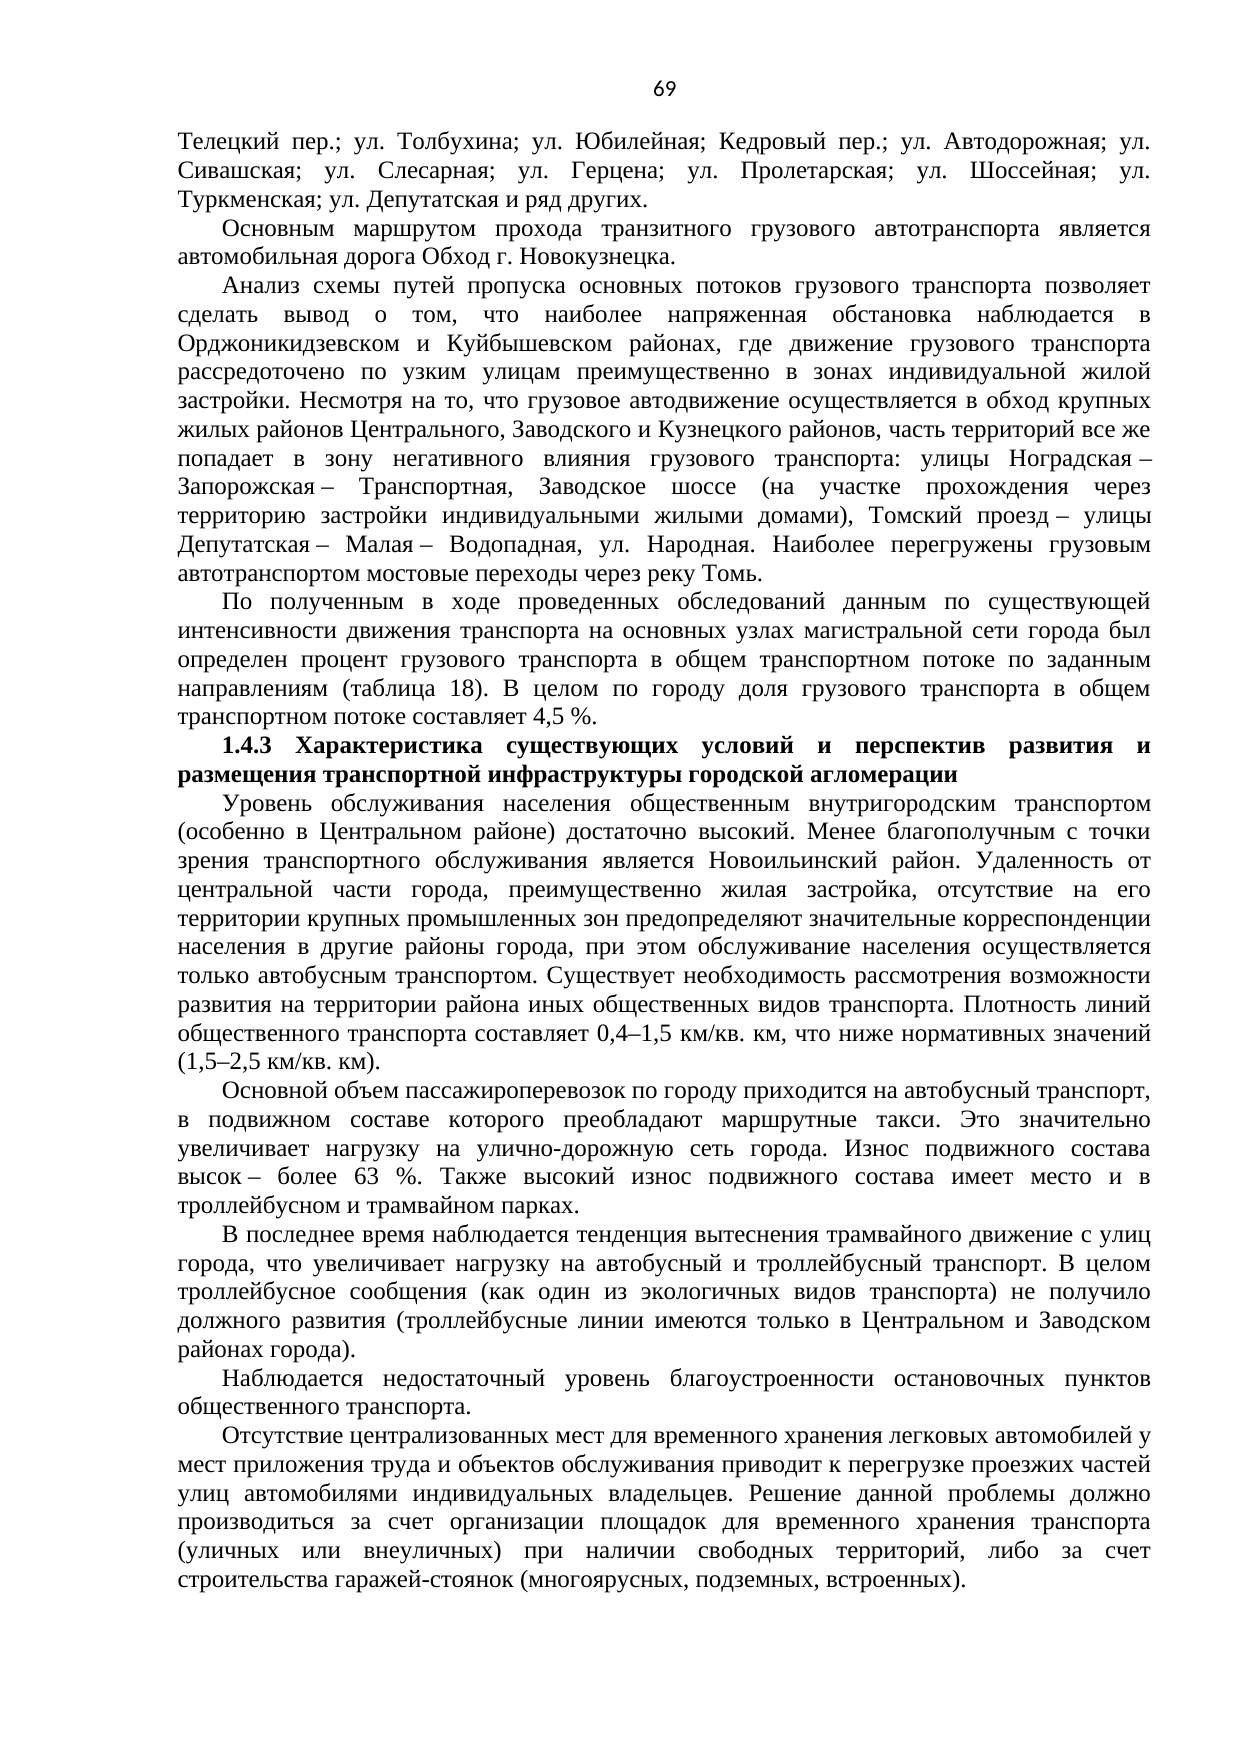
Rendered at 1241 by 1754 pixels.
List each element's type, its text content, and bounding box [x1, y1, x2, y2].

list Наблюдается недостаточный уровень благоустроенности остановочных пунктов общественного транспорта. [177, 1363, 1152, 1420]
list Отсутствие централизованных мест для временного хранения легковых автомобилей у мест приложения труда и объектов обслуживания приводит к перегрузке проезжих частей улиц автомобилями индивидуальных владельцев. Решение данной проблемы должно производиться за счет организации площадок для временного хранения транспорта (уличных или внеуличных) при наличии свободных территорий, либо за счет строительства гаражей-стоянок (многоярусных, подземных, встроенных). [177, 1420, 1152, 1593]
list В последнее время наблюдается тенденция вытеснения трамвайного движение с улиц города, что увеличивает нагрузку на автобусный и троллейбусный транспорт. В целом троллейбусное сообщения (как один из экологичных видов транспорта) не получило должного развития (троллейбусные линии имеются только в Центральном и Заводском районах города). [177, 1219, 1152, 1363]
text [177, 126, 1152, 213]
text Основным маршрутом прохода транзитного грузового автотранспорта является автомобильная дорога Обход г. Новокузнецка. [177, 213, 1152, 270]
text Анализ схемы путей пропуска основных потоков грузового транспорта позволяет сделать вывод о том, что наиболее напряженная обстановка наблюдается в Орджоникидзевском и Куйбышевском районах, где движение грузового транспорта рассредоточено по узким улицам преимущественно в зонах индивидуальной жилой застройки. Несмотря на то, что грузовое автодвижение осуществляется в обход крупных жилых районов Центрального, Заводского и Кузнецкого районов, часть территорий все же попадает в зону негативного влияния грузового транспорта: улицы Ноградская – Запорожская – Транспортная, Заводское шоссе (на участке прохождения через территорию застройки индивидуальными жилыми домами), Томский проезд – улицы Депутатская – Малая – Водопадная, ул. Народная. Наиболее перегружены грузовым автотранспортом мостовые переходы через реку Томь. [177, 270, 1152, 586]
subtitle 1.4.3 Характеристика существующих условий и перспектив развития и размещения транспортной инфраструктуры городской агломерации [177, 730, 1152, 788]
text По полученным в ходе проведенных обследований данным по существующей интенсивности движения транспорта на основных узлах магистральной сети города был определен процент грузового транспорта в общем транспортном потоке по заданным направлениям (таблица 18). В целом по городу доля грузового транспорта в общем транспортном потоке составляет 4,5 %. [177, 586, 1152, 730]
list Основной объем пассажироперевозок по городу приходится на автобусный транспорт, в подвижном составе которого преобладают маршрутные такси. Это значительно увеличивает нагрузку на улично-дорожную сеть города. Износ подвижного состава высок – более 63 %. Также высокий износ подвижного состава имеет место и в троллейбусном и трамвайном парках. [177, 1075, 1152, 1219]
list Уровень обслуживания населения общественным внутригородским транспортом (особенно в Центральном районе) достаточно высокий. Менее благополучным с точки зрения транспортного обслуживания является Новоильинский район. Удаленность от центральной части города, преимущественно жилая застройка, отсутствие на его территории крупных промышленных зон предопределяют значительные корреспонденции населения в другие районы города, при этом обслуживание населения осуществляется только автобусным транспортом. Существует необходимость рассмотрения возможности развития на территории района иных общественных видов транспорта. Плотность линий общественного транспорта составляет 0,4–1,5 км/кв. км, что ниже нормативных значений (1,5–2,5 км/кв. км). [177, 788, 1152, 1075]
